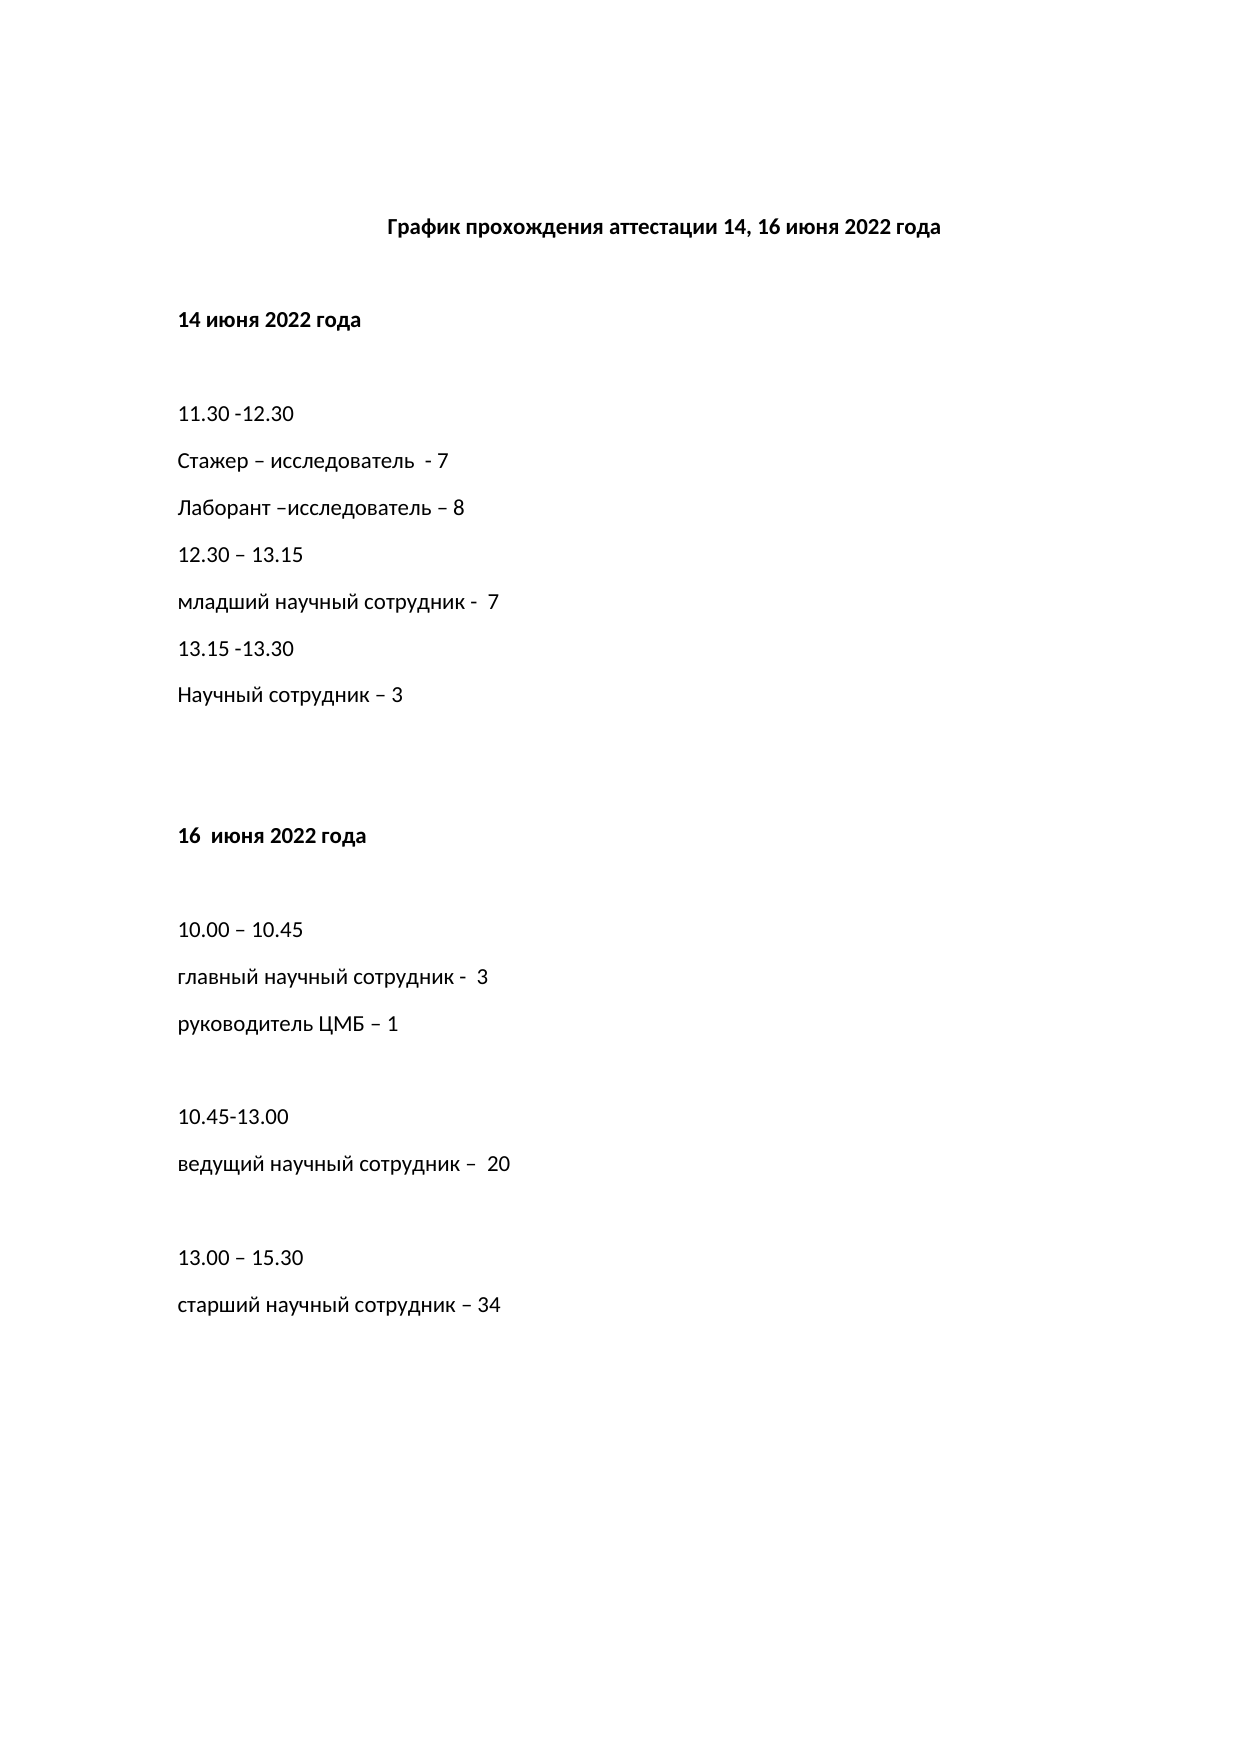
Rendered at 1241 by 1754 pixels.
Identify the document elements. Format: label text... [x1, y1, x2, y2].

text Стажер – исследователь - 7 [177, 446, 1152, 474]
text 11.30 -12.30 [177, 399, 1152, 427]
text 13.15 -13.30 [177, 634, 1152, 662]
text Научный сотрудник – 3 [177, 681, 1152, 709]
text руководитель ЦМБ – 1 [177, 1009, 1152, 1037]
text главный научный сотрудник - 3 [177, 962, 1152, 990]
text 13.00 – 15.30 [177, 1243, 1152, 1271]
text Лаборант –исследователь – 8 [177, 493, 1152, 521]
text старший научный сотрудник – 34 [177, 1290, 1152, 1318]
text 12.30 – 13.15 [177, 540, 1152, 568]
text 14 июня 2022 года [177, 306, 1152, 334]
text График прохождения аттестации 14, 16 июня 2022 года [177, 212, 1152, 240]
text 10.00 – 10.45 [177, 915, 1152, 943]
text младший научный сотрудник - 7 [177, 587, 1152, 615]
text ведущий научный сотрудник – 20 [177, 1149, 1152, 1177]
text 16 июня 2022 года [177, 821, 1152, 849]
text 10.45-13.00 [177, 1102, 1152, 1131]
